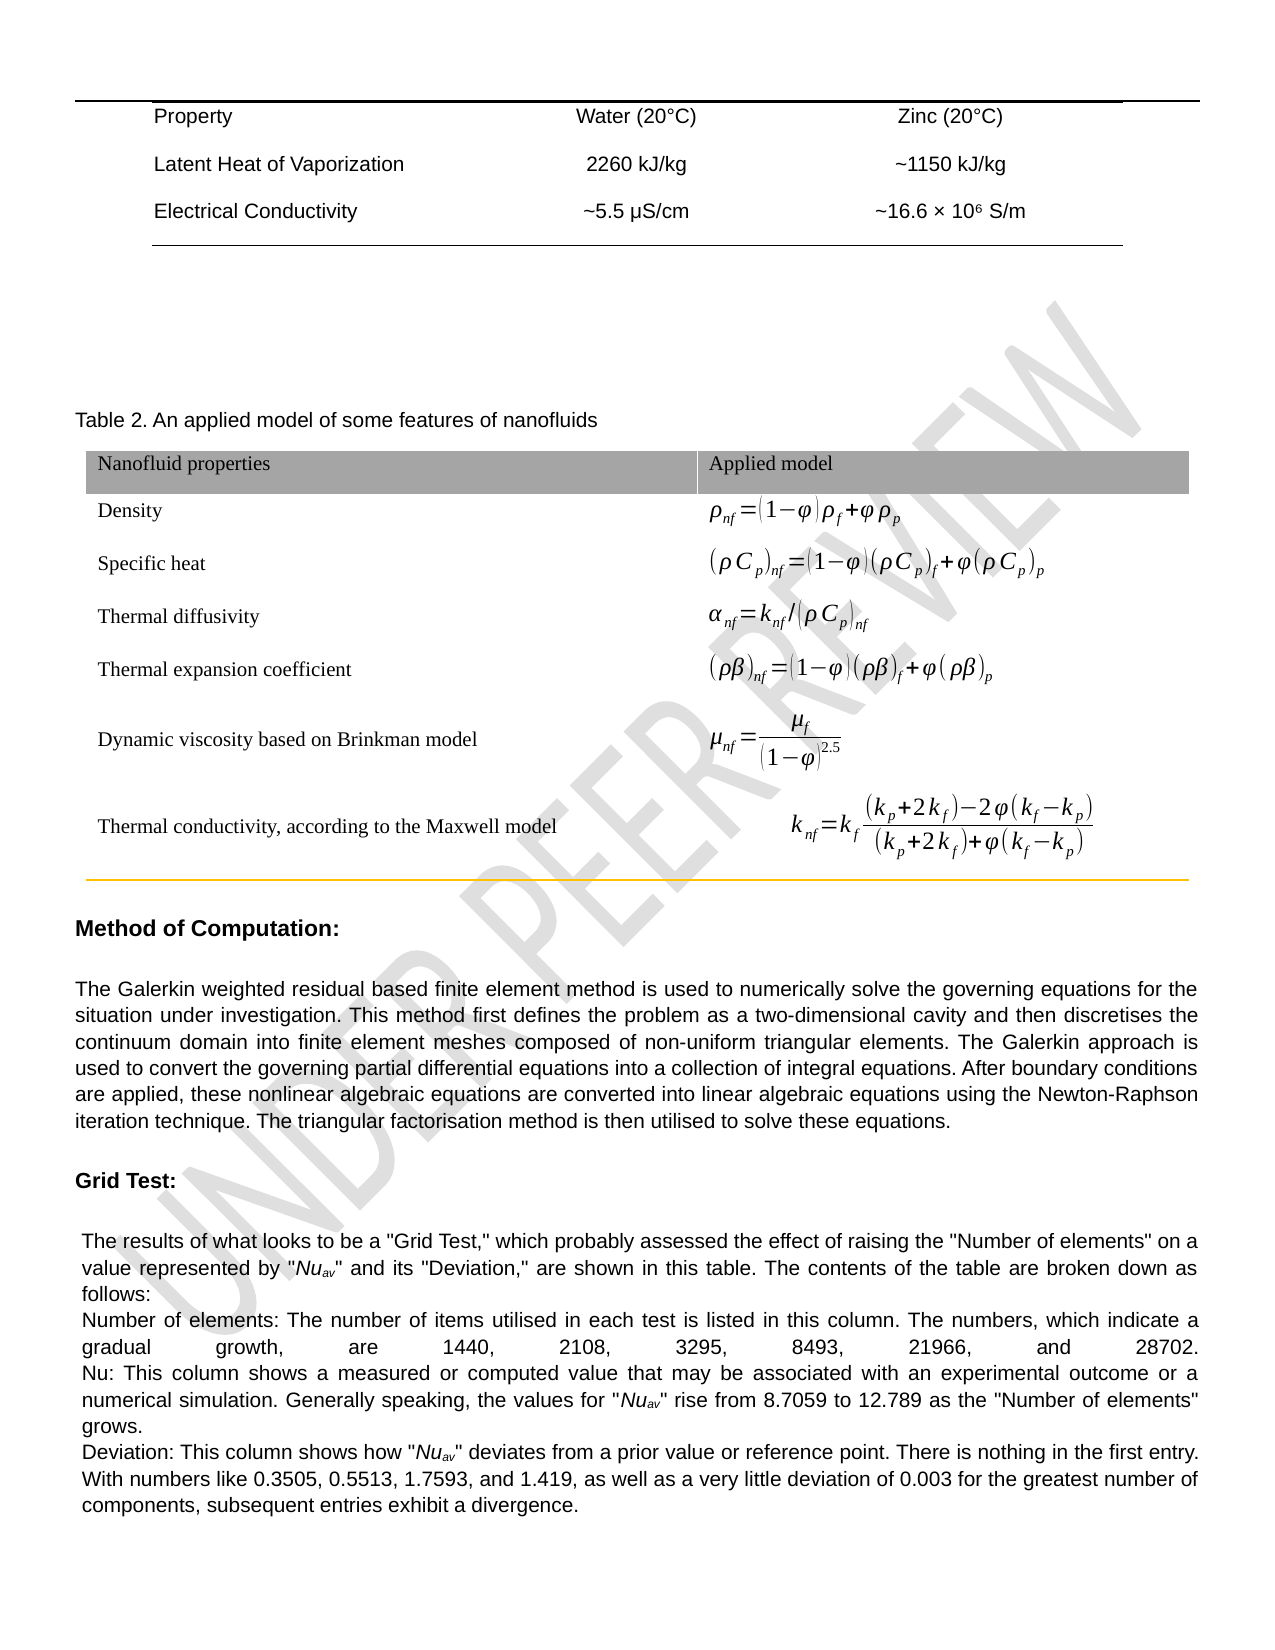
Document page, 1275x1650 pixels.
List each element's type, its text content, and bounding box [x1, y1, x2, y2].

table_cell [698, 598, 1189, 652]
table_header Zinc (20°C) [778, 103, 1123, 150]
table_cell Thermal expansion coefficient [86, 652, 697, 704]
table_header Water (20°C) [495, 103, 778, 150]
table_cell [698, 546, 1189, 598]
table_cell Thermal conductivity, according to the Maxwell model [86, 792, 697, 879]
text The results of what looks to be a "Grid Test," which probably assessed the effect of raising the "Number of elements" on a value represented by "Nuav" and its "Deviation," are shown in this table. The contents of the table are broken down as follows: Number of elements: The number of items utilised in each test is listed in this column. The numbers, which indicate a gradual growth, are 1440, 2108, 3295, 8493, 21966, and 28702. Nu: This column shows a measured or computed value that may be associated with an experimental outcome or a numerical simulation. Generally speaking, the values for "Nuav" rise from 8.7059 to 12.789 as the "Number of elements" grows. Deviation: This column shows how "Nuav" deviates from a prior value or reference point. There is nothing in the first entry. With numbers like 0.3505, 0.5513, 1.7593, and 1.419, as well as a very little deviation of 0.003 for the greatest number of components, subsequent entries exhibit a divergence. [75, 1229, 1200, 1517]
text Grid Test: [75, 1168, 1200, 1193]
table_cell [698, 792, 1189, 879]
table_cell ~5.5 μS/cm [495, 198, 778, 245]
table_header Nanofluid properties [86, 451, 697, 494]
table_cell [698, 494, 1189, 546]
table_cell [698, 652, 1189, 704]
table_cell Thermal diffusivity [86, 598, 697, 652]
text The Galerkin weighted residual based finite element method is used to numerically solve the governing equations for the situation under investigation. This method first defines the problem as a two-dimensional cavity and then discretises the continuum domain into finite element meshes composed of non-uniform triangular elements. The Galerkin approach is used to convert the governing partial differential equations into a collection of integral equations. After boundary conditions are applied, these nonlinear algebraic equations are converted into linear algebraic equations using the Newton-Raphson iteration technique. The triangular factorisation method is then utilised to solve these equations. [75, 977, 1200, 1132]
table_cell Dynamic viscosity based on Brinkman model [86, 704, 697, 792]
table_header Applied model [698, 451, 1189, 494]
table_cell [698, 704, 1189, 792]
table_cell Electrical Conductivity [152, 198, 494, 245]
table_cell ~16.6 × 10⁶ S/m [778, 198, 1123, 245]
table_cell 2260 kJ/kg [495, 150, 778, 198]
table_cell Specific heat [86, 546, 697, 598]
table_cell Latent Heat of Vaporization [152, 150, 494, 198]
text Method of Computation: [75, 914, 1200, 941]
table_cell Density [86, 494, 697, 546]
table_cell ~1150 kJ/kg [778, 150, 1123, 198]
text Table 2. An applied model of some features of nanofluids [75, 408, 1200, 432]
table_header Property [152, 103, 494, 150]
